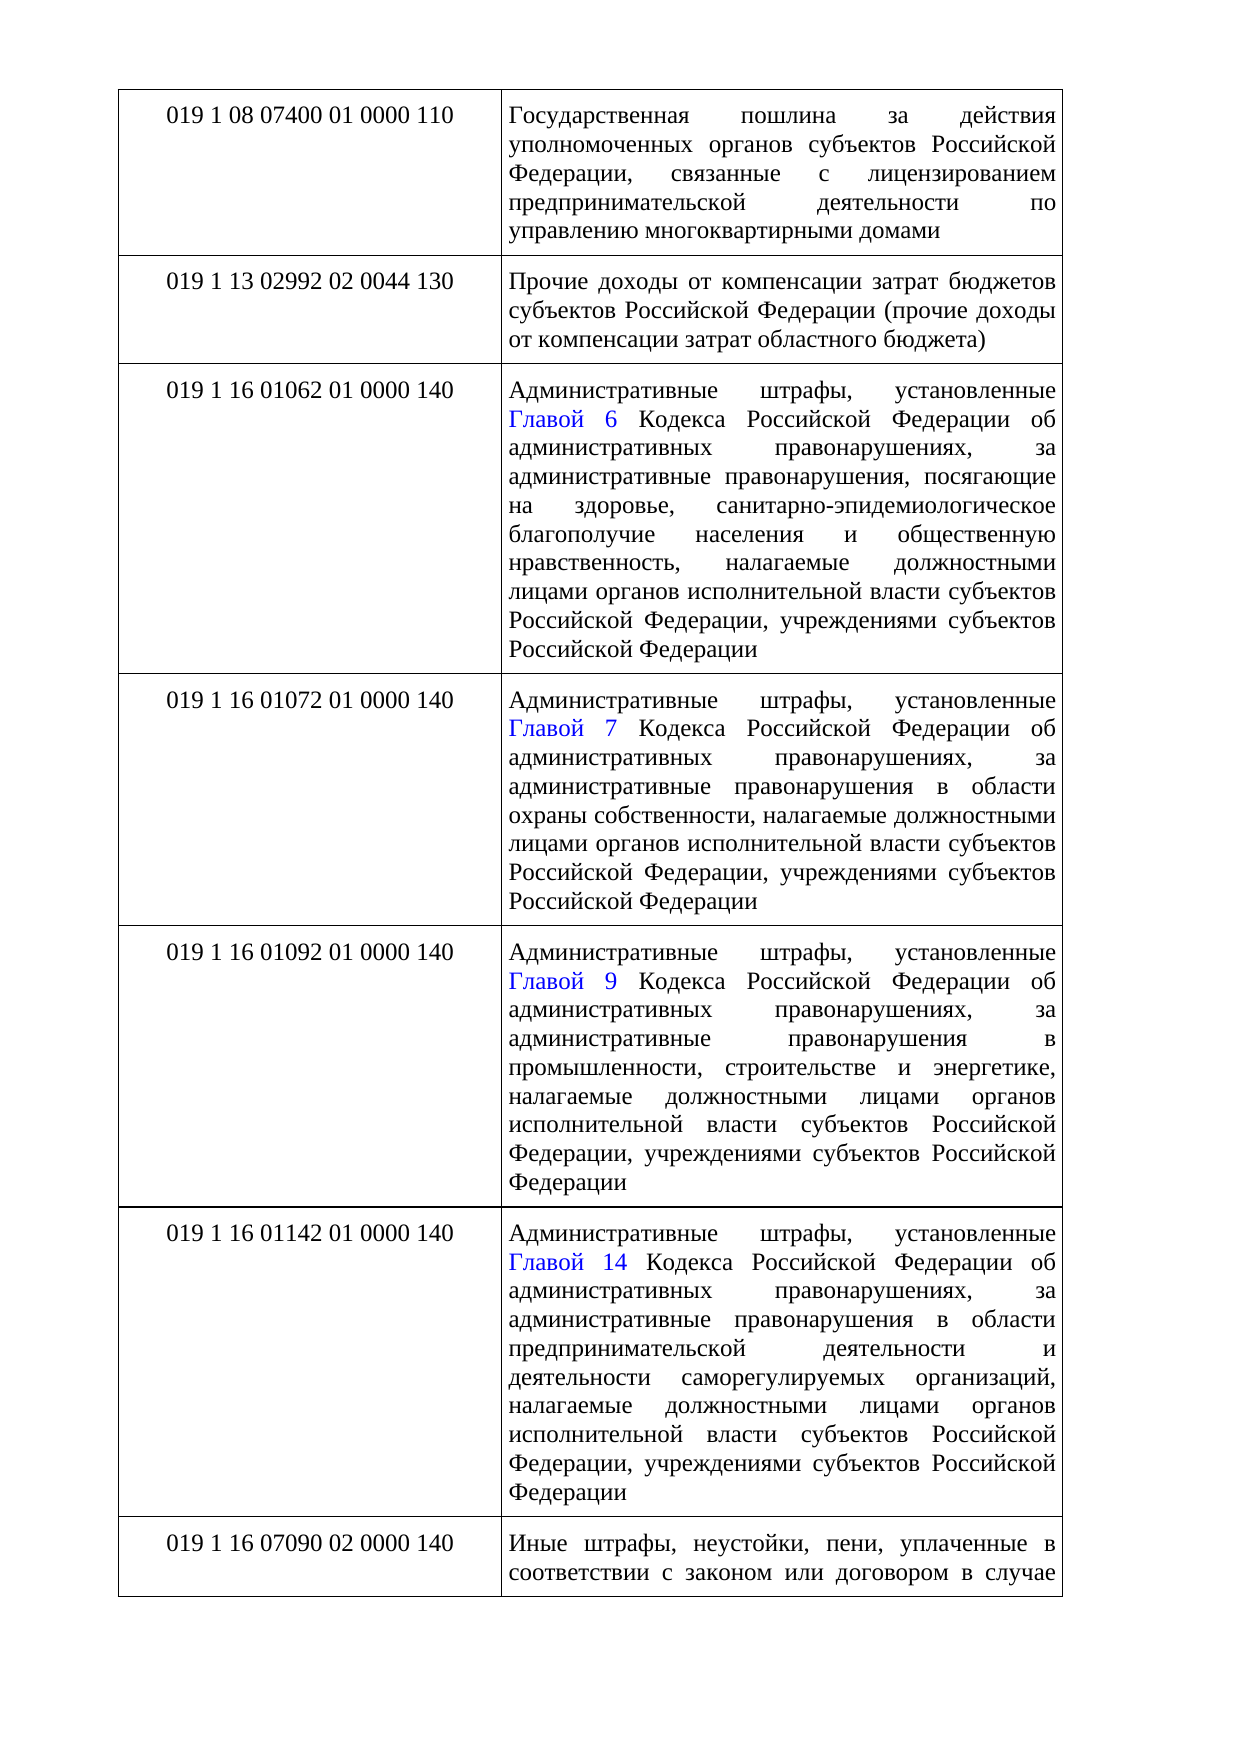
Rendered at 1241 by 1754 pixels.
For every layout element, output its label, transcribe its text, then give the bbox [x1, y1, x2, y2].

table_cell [119, 1517, 501, 1596]
table_cell 019 1 16 01072 01 0000 140 [119, 674, 501, 925]
table_cell 019 1 13 02992 02 0044 130 [119, 256, 501, 363]
table_cell 019 1 16 01092 01 0000 140 [119, 926, 501, 1206]
table_cell Административные штрафы, установленные Главой 6 Кодекса Российской Федерации об административных правонарушениях, за административные правонарушения, посягающие на здоровье, санитарно-эпидемиологическое благополучие населения и общественную нравственность, налагаемые должностными лицами органов исполнительной власти субъектов Российской Федерации, учреждениями субъектов Российской Федерации [502, 364, 1062, 673]
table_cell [502, 1517, 1062, 1596]
table_cell Административные штрафы, установленные Главой 14 Кодекса Российской Федерации об административных правонарушениях, за административные правонарушения в области предпринимательской деятельности и деятельности саморегулируемых организаций, налагаемые должностными лицами органов исполнительной власти субъектов Российской Федерации, учреждениями субъектов Российской Федерации [502, 1208, 1062, 1516]
table_cell 019 1 16 01062 01 0000 140 [119, 364, 501, 673]
table_cell 019 1 16 01142 01 0000 140 [119, 1208, 501, 1516]
table_cell Прочие доходы от компенсации затрат бюджетов субъектов Российской Федерации (прочие доходы от компенсации затрат областного бюджета) [502, 256, 1062, 363]
table_cell Административные штрафы, установленные Главой 9 Кодекса Российской Федерации об административных правонарушениях, за административные правонарушения в промышленности, строительстве и энергетике, налагаемые должностными лицами органов исполнительной власти субъектов Российской Федерации, учреждениями субъектов Российской Федерации [502, 926, 1062, 1206]
table_cell Административные штрафы, установленные Главой 7 Кодекса Российской Федерации об административных правонарушениях, за административные правонарушения в области охраны собственности, налагаемые должностными лицами органов исполнительной власти субъектов Российской Федерации, учреждениями субъектов Российской Федерации [502, 674, 1062, 925]
table_cell Государственная пошлина за действия уполномоченных органов субъектов Российской Федерации, связанные с лицензированием предпринимательской деятельности по управлению многоквартирными домами [502, 90, 1062, 255]
table_cell 019 1 08 07400 01 0000 110 [119, 90, 501, 255]
